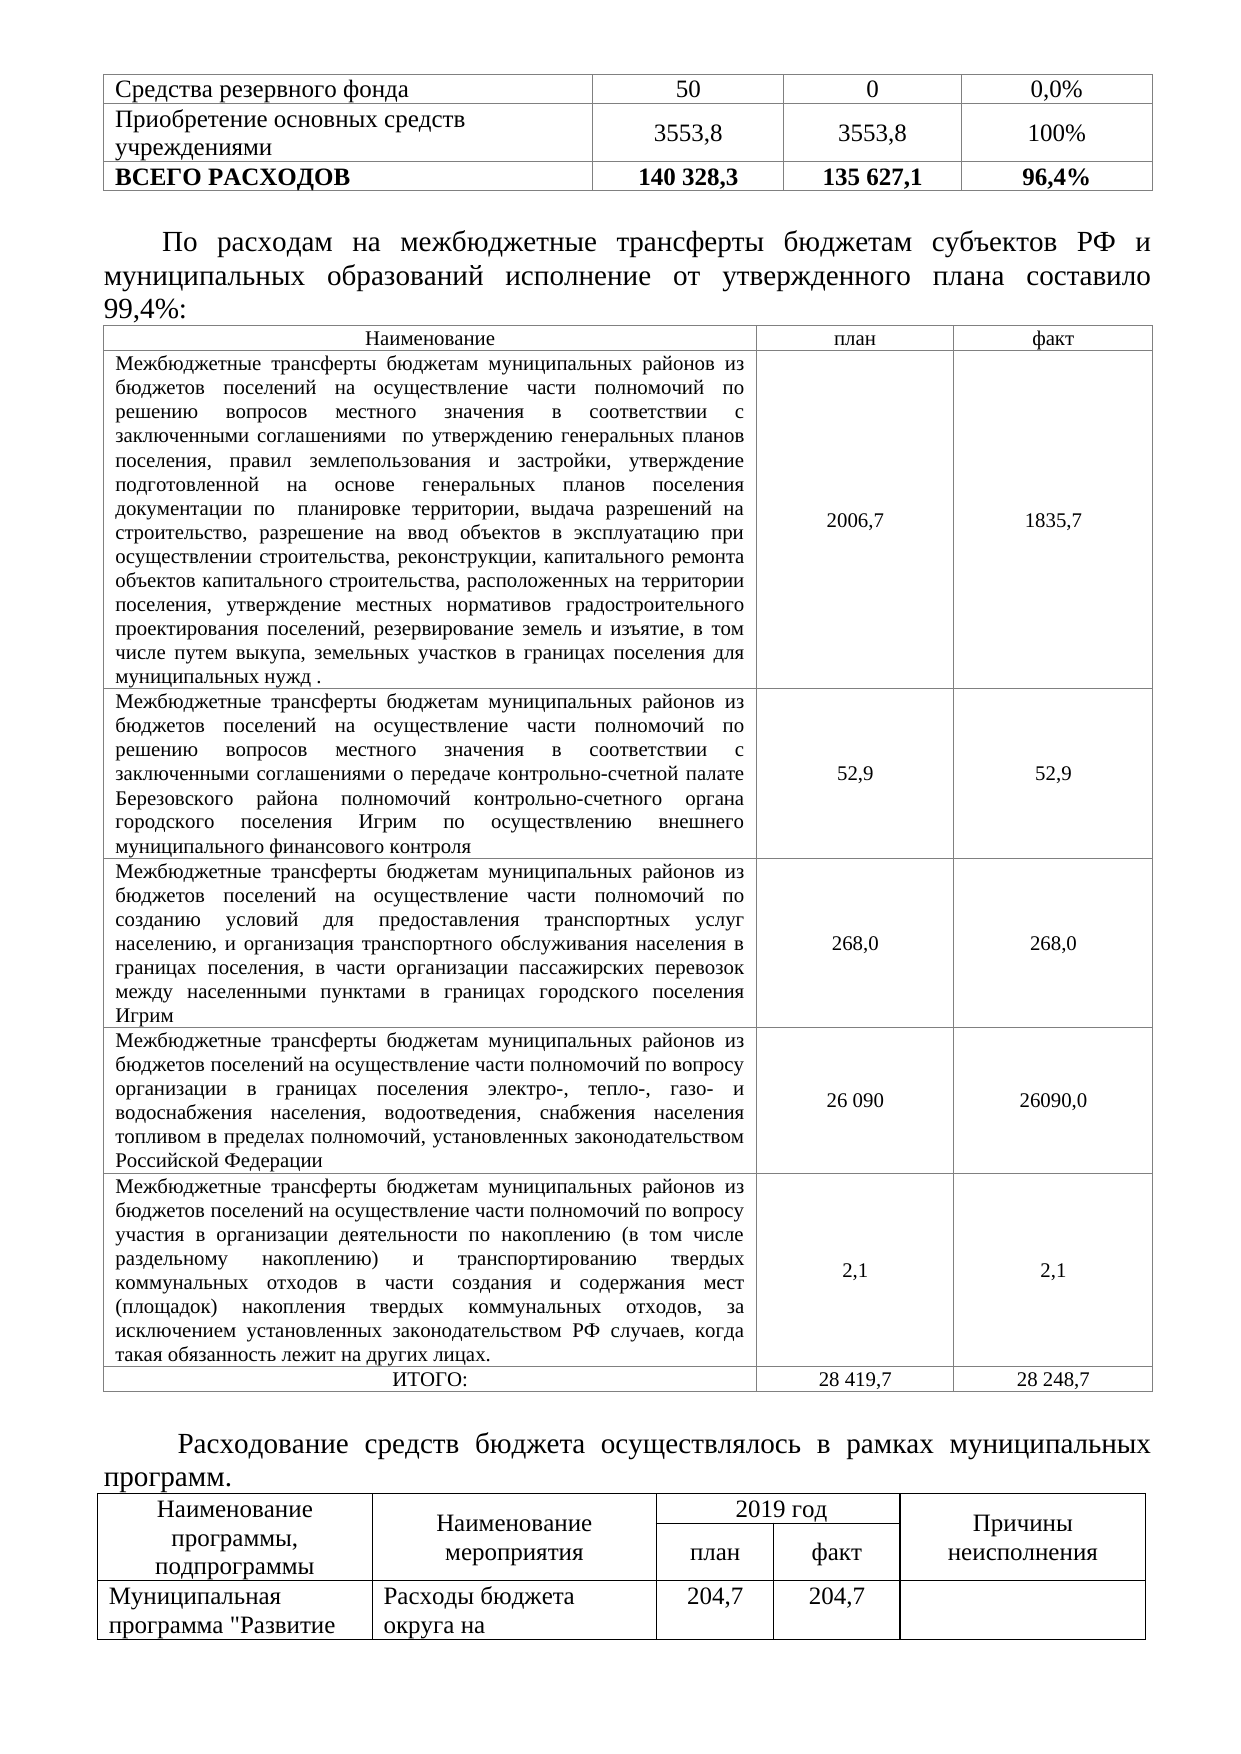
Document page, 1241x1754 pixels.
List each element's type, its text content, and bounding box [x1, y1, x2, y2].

table_cell Межбюджетные трансферты бюджетам муниципальных районов из бюджетов поселений на осуществление части полномочий по решению вопросов местного значения в соответствии с заключенными соглашениями о передаче контрольно-счетной палате Березовского района полномочий контрольно-счетного органа городского поселения Игрим по осуществлению внешнего муниципального финансового контроля [104, 689, 756, 858]
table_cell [373, 1581, 656, 1639]
text По расходам на межбюджетные трансферты бюджетам субъектов РФ и муниципальных образований исполнение от утвержденного плана составило 99,4%: [103, 224, 1152, 325]
table_cell 2006,7 [757, 351, 953, 688]
table_cell 3553,8 [593, 104, 783, 161]
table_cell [98, 1581, 372, 1639]
table_cell ИТОГО: [104, 1367, 756, 1391]
table_cell план [657, 1524, 773, 1580]
table_cell 0 [784, 75, 961, 103]
table_cell 1835,7 [954, 351, 1152, 688]
table_cell Средства резервного фонда [104, 75, 592, 103]
table_cell 3553,8 [784, 104, 961, 161]
table_cell 2,1 [954, 1174, 1152, 1366]
table_cell Межбюджетные трансферты бюджетам муниципальных районов из бюджетов поселений на осуществление части полномочий по вопросу организации в границах поселения электро-, тепло-, газо- и водоснабжения населения, водоотведения, снабжения населения топливом в пределах полномочий, установленных законодательством Российской Федерации [104, 1028, 756, 1172]
table_cell 26090,0 [954, 1028, 1152, 1172]
table_cell 0,0% [962, 75, 1152, 103]
table_cell 28 419,7 [757, 1367, 953, 1391]
table_cell 268,0 [757, 859, 953, 1027]
table_header план [757, 326, 953, 350]
table_cell 26 090 [757, 1028, 953, 1172]
text Расходование средств бюджета осуществлялось в рамках муниципальных программ. [103, 1426, 1152, 1493]
table_cell 50 [593, 75, 783, 103]
table_header Наименование программы, подпрограммы [98, 1494, 372, 1580]
table_cell ВСЕГО РАСХОДОВ [104, 162, 592, 190]
table_header Причины неисполнения [901, 1494, 1145, 1580]
table_cell 204,7 [657, 1581, 773, 1639]
table_cell 268,0 [954, 859, 1152, 1027]
table_cell факт [774, 1524, 899, 1580]
table_header Наименование [104, 326, 756, 350]
table_cell 96,4% [962, 162, 1152, 190]
table_cell Межбюджетные трансферты бюджетам муниципальных районов из бюджетов поселений на осуществление части полномочий по вопросу участия в организации деятельности по накоплению (в том числе раздельному накоплению) и транспортированию твердых коммунальных отходов в части создания и содержания мест (площадок) накопления твердых коммунальных отходов, за исключением установленных законодательством РФ случаев, когда такая обязанность лежит на других лицах. [104, 1174, 756, 1366]
table_cell [901, 1581, 1145, 1639]
table_cell Межбюджетные трансферты бюджетам муниципальных районов из бюджетов поселений на осуществление части полномочий по решению вопросов местного значения в соответствии с заключенными соглашениями по утверждению генеральных планов поселения, правил землепользования и застройки, утверждение подготовленной на основе генеральных планов поселения документации по планировке территории, выдача разрешений на строительство, разрешение на ввод объектов в эксплуатацию при осуществлении строительства, реконструкции, капитального ремонта объектов капитального строительства, расположенных на территории поселения, утверждение местных нормативов градостроительного проектирования поселений, резервирование земель и изъятие, в том числе путем выкупа, земельных участков в границах поселения для муниципальных нужд . [104, 351, 756, 688]
table_cell 2,1 [757, 1174, 953, 1366]
table_header Наименование мероприятия [373, 1494, 656, 1580]
table_cell 204,7 [774, 1581, 899, 1639]
table_header факт [954, 326, 1152, 350]
table_cell 52,9 [757, 689, 953, 858]
table_cell Межбюджетные трансферты бюджетам муниципальных районов из бюджетов поселений на осуществление части полномочий по созданию условий для предоставления транспортных услуг населению, и организация транспортного обслуживания населения в границах поселения, в части организации пассажирских перевозок между населенными пунктами в границах городского поселения Игрим [104, 859, 756, 1027]
table_cell 140 328,3 [593, 162, 783, 190]
table_header 2019 год [657, 1494, 899, 1523]
table_cell 100% [962, 104, 1152, 161]
table_cell 135 627,1 [784, 162, 961, 190]
table_cell 52,9 [954, 689, 1152, 858]
table_cell 28 248,7 [954, 1367, 1152, 1391]
table_cell Приобретение основных средств учреждениями [104, 104, 592, 161]
